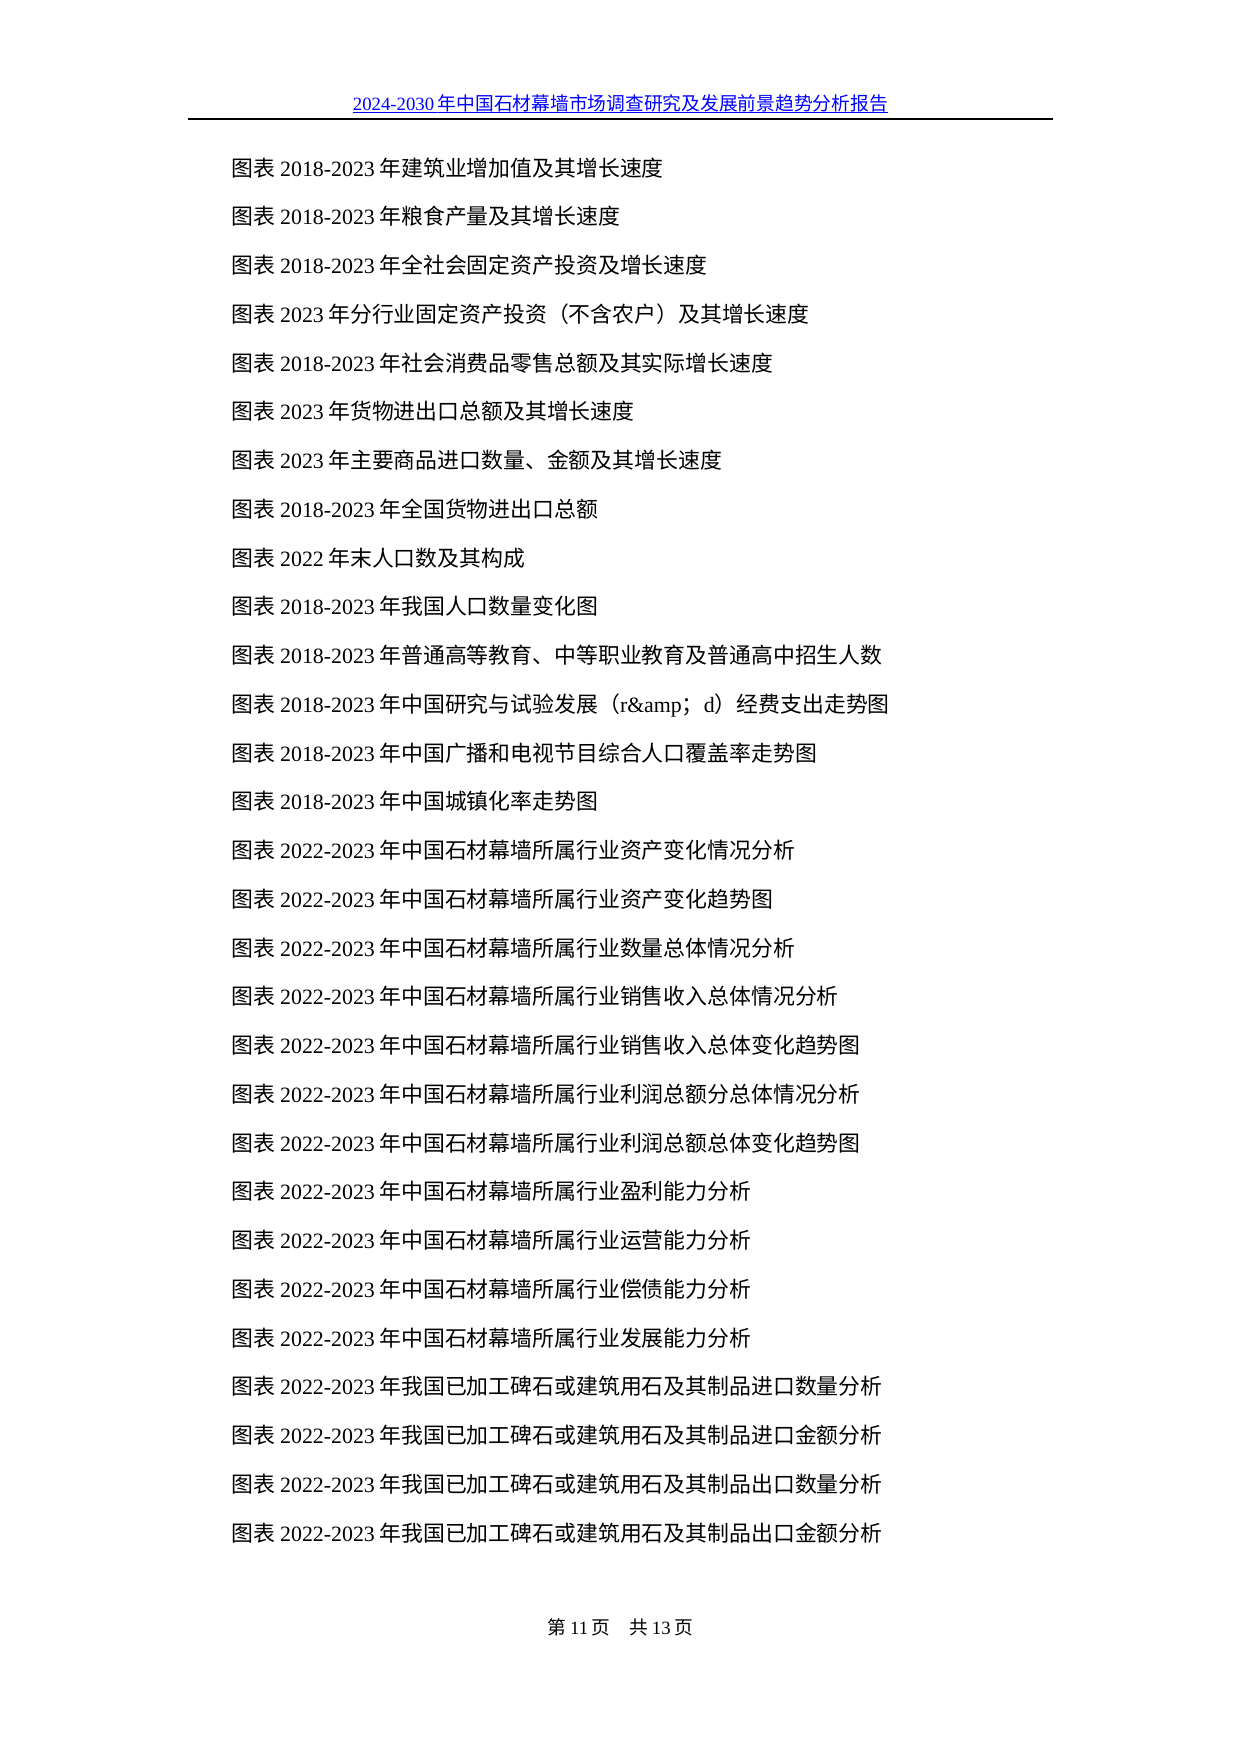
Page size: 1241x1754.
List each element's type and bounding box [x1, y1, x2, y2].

text [187, 150, 1053, 1548]
